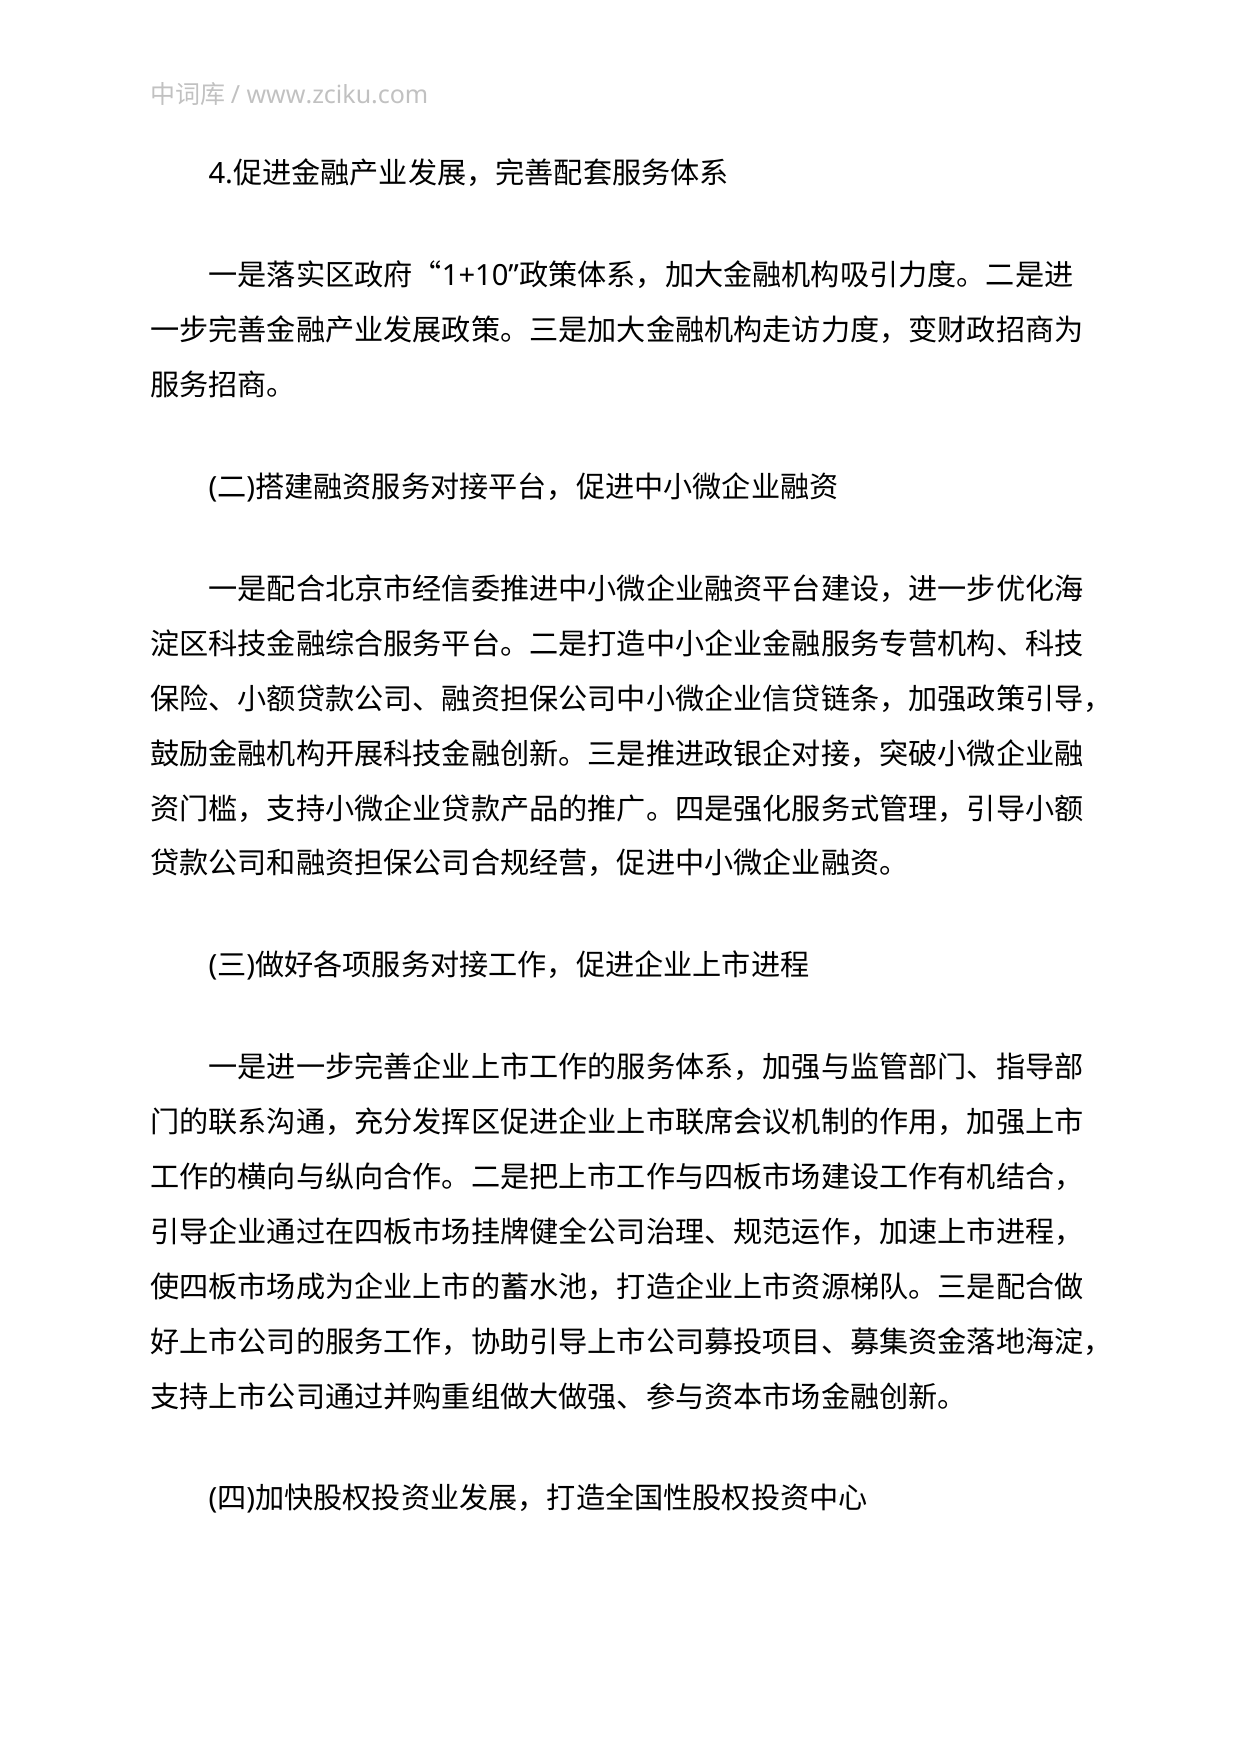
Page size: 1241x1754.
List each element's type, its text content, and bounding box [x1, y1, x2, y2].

text 一是配合北京市经信委推进中小微企业融资平台建设，进一步优化海淀区科技金融综合服务平台。二是打造中小企业金融服务专营机构、科技保险、小额贷款公司、融资担保公司中小微企业信贷链条，加强政策引导，鼓励金融机构开展科技金融创新。三是推进政银企对接，突破小微企业融资门槛，支持小微企业贷款产品的推广。四是强化服务式管理，引导小额贷款公司和融资担保公司合规经营，促进中小微企业融资。 [150, 566, 1090, 882]
text (三)做好各项服务对接工作，促进企业上市进程 [150, 942, 1090, 984]
text (二)搭建融资服务对接平台，促进中小微企业融资 [150, 464, 1090, 506]
text (四)加快股权投资业发展，打造全国性股权投资中心 [150, 1475, 1090, 1517]
text 一是进一步完善企业上市工作的服务体系，加强与监管部门、指导部门的联系沟通，充分发挥区促进企业上市联席会议机制的作用，加强上市工作的横向与纵向合作。二是把上市工作与四板市场建设工作有机结合，引导企业通过在四板市场挂牌健全公司治理、规范运作，加速上市进程，使四板市场成为企业上市的蓄水池，打造企业上市资源梯队。三是配合做好上市公司的服务工作，协助引导上市公司募投项目、募集资金落地海淀，支持上市公司通过并购重组做大做强、参与资本市场金融创新。 [150, 1044, 1090, 1416]
text 一是落实区政府“1+10”政策体系，加大金融机构吸引力度。二是进一步完善金融产业发展政策。三是加大金融机构走访力度，变财政招商为服务招商。 [150, 252, 1090, 404]
text 4.促进金融产业发展，完善配套服务体系 [150, 150, 1090, 192]
